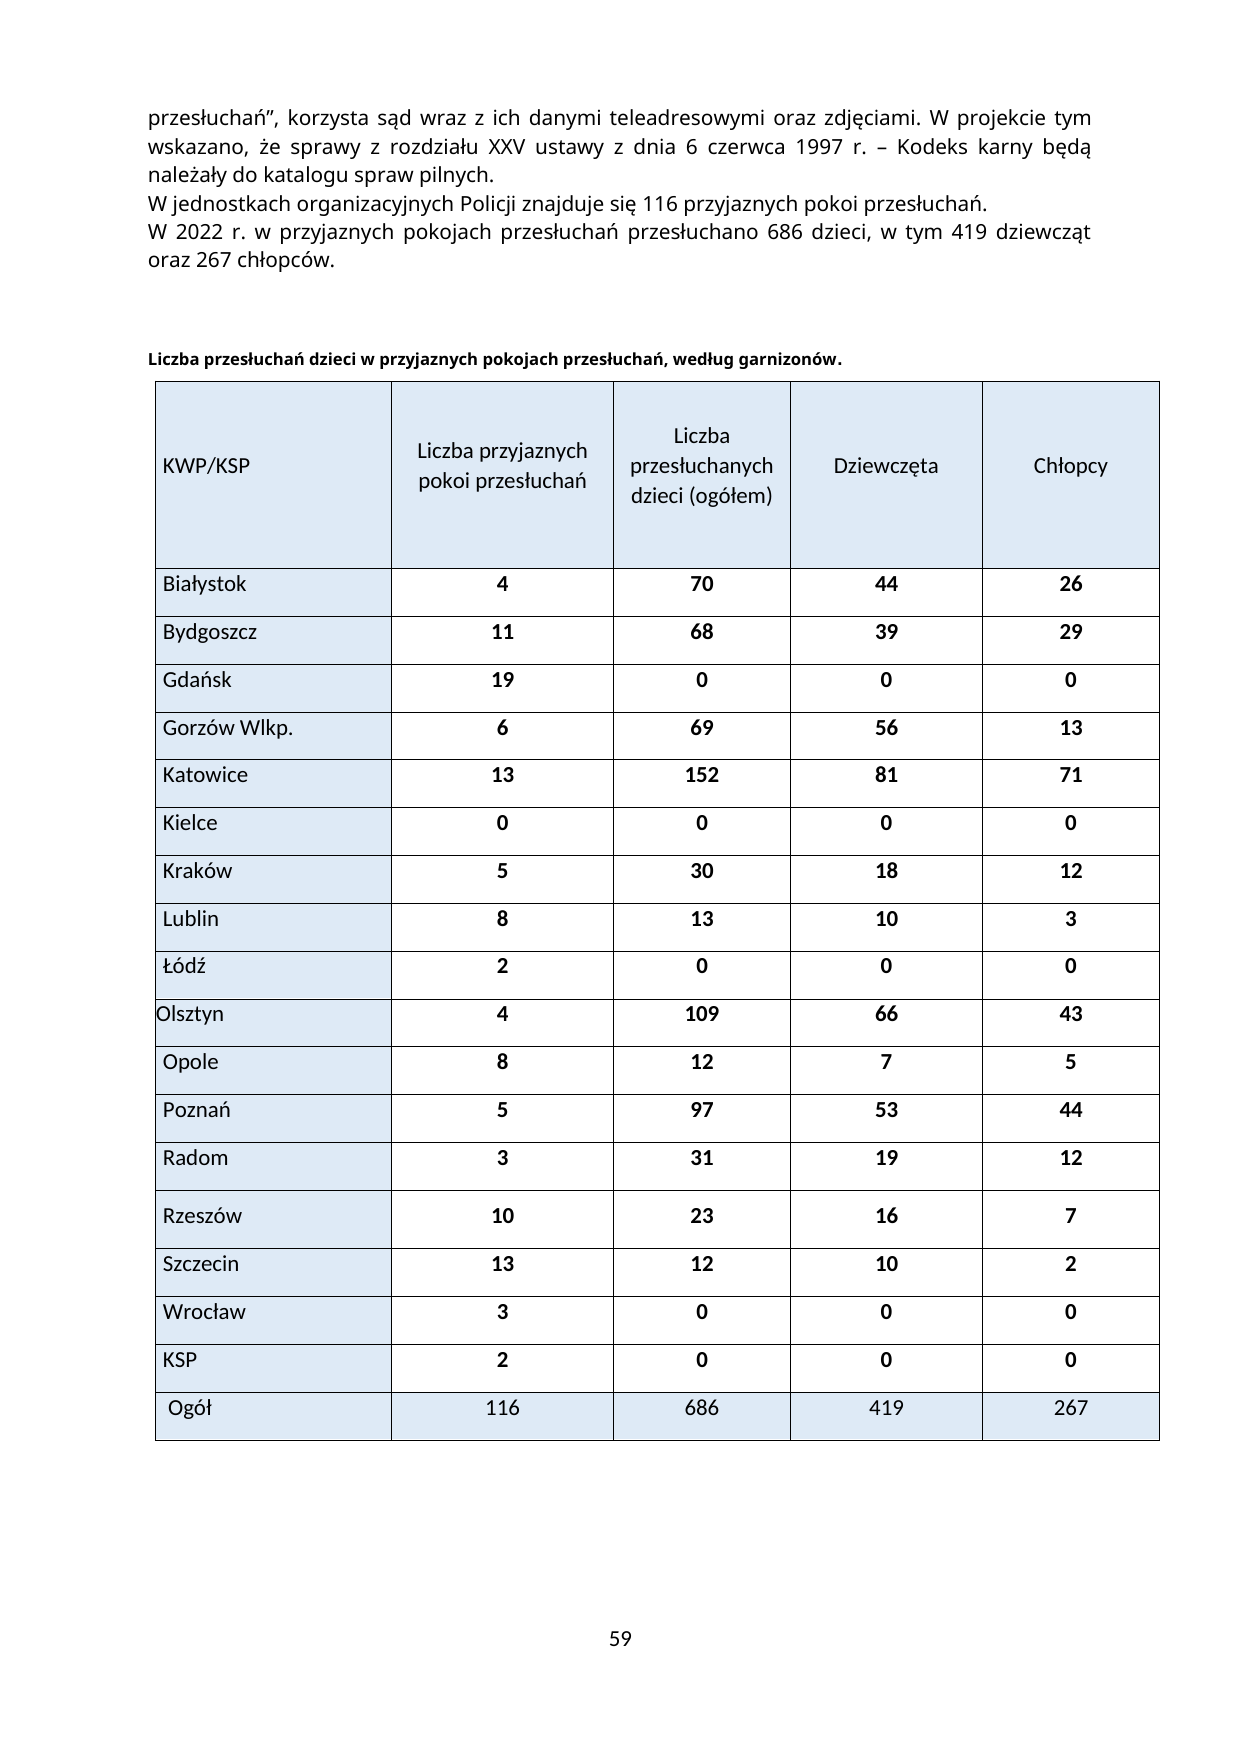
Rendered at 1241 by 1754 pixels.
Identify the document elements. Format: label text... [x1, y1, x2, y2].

table_cell 13 [983, 713, 1159, 759]
table_cell 0 [983, 665, 1159, 712]
table_cell 0 [791, 665, 982, 712]
table_cell Rzeszów [156, 1191, 391, 1248]
table_cell 116 [392, 1393, 613, 1439]
table_cell 66 [791, 1000, 982, 1046]
table_cell 8 [392, 904, 613, 951]
table_cell 3 [392, 1297, 613, 1344]
table_cell 12 [614, 1249, 790, 1296]
table_cell 152 [614, 760, 790, 807]
table_cell 0 [983, 952, 1159, 998]
table_cell 69 [614, 713, 790, 759]
table_cell 267 [983, 1393, 1159, 1439]
table_cell 8 [392, 1047, 613, 1094]
table_cell 19 [392, 665, 613, 712]
table_cell 13 [392, 760, 613, 807]
table_cell 5 [983, 1047, 1159, 1094]
table_cell 5 [392, 856, 613, 903]
table_cell Poznań [156, 1095, 391, 1142]
table_cell 13 [392, 1249, 613, 1296]
table_cell 70 [614, 569, 790, 616]
table_cell Białystok [156, 569, 391, 616]
table_cell 0 [392, 808, 613, 855]
table_cell 2 [392, 1345, 613, 1392]
table_cell 0 [614, 665, 790, 712]
table_cell 68 [614, 617, 790, 664]
table_header Liczba przesłuchanych dzieci (ogółem) [614, 382, 790, 568]
table_cell 12 [614, 1047, 790, 1094]
text W 2022 r. w przyjaznych pokojach przesłuchań przesłuchano 686 dzieci, w tym 419 dziewcząt oraz 267 chłopców. [148, 217, 1093, 274]
table_cell 11 [392, 617, 613, 664]
table_cell 44 [983, 1095, 1159, 1142]
table_cell 0 [983, 1297, 1159, 1344]
table_cell 2 [983, 1249, 1159, 1296]
table_cell Olsztyn [156, 1000, 391, 1046]
table_cell 0 [983, 1345, 1159, 1392]
table_cell 56 [791, 713, 982, 759]
table_cell 0 [791, 808, 982, 855]
table_cell 43 [983, 1000, 1159, 1046]
table_header Liczba przyjaznych pokoi przesłuchań [392, 382, 613, 568]
table_cell Gorzów Wlkp. [156, 713, 391, 759]
table_cell 16 [791, 1191, 982, 1248]
table_cell 53 [791, 1095, 982, 1142]
table_cell 30 [614, 856, 790, 903]
table_cell 71 [983, 760, 1159, 807]
text W jednostkach organizacyjnych Policji znajduje się 116 przyjaznych pokoi przesłuchań. [148, 189, 1093, 217]
table_cell 7 [983, 1191, 1159, 1248]
table_cell 4 [392, 569, 613, 616]
table_cell 31 [614, 1143, 790, 1190]
table_cell Lublin [156, 904, 391, 951]
table_cell 5 [392, 1095, 613, 1142]
table_cell 419 [791, 1393, 982, 1439]
text Liczba przesłuchań dzieci w przyjaznych pokojach przesłuchań, według garnizonów. [148, 347, 1093, 370]
table_cell 10 [791, 1249, 982, 1296]
table_cell Łódź [156, 952, 391, 998]
table_cell Wrocław [156, 1297, 391, 1344]
table_cell Radom [156, 1143, 391, 1190]
table_cell 0 [614, 1345, 790, 1392]
table_cell 0 [791, 1345, 982, 1392]
table_cell Kielce [156, 808, 391, 855]
table_cell 3 [983, 904, 1159, 951]
table_cell 686 [614, 1393, 790, 1439]
table_header Dziewczęta [791, 382, 982, 568]
table_cell Opole [156, 1047, 391, 1094]
table_cell Gdańsk [156, 665, 391, 712]
table_cell 29 [983, 617, 1159, 664]
table_cell 10 [791, 904, 982, 951]
table_cell 13 [614, 904, 790, 951]
table_cell Katowice [156, 760, 391, 807]
table_cell 6 [392, 713, 613, 759]
table_cell 2 [392, 952, 613, 998]
table_cell 0 [614, 808, 790, 855]
table_cell 7 [791, 1047, 982, 1094]
table_cell 0 [791, 1297, 982, 1344]
table_cell Ogół [156, 1393, 391, 1439]
table_cell 12 [983, 856, 1159, 903]
table_cell Szczecin [156, 1249, 391, 1296]
table_cell 19 [791, 1143, 982, 1190]
table_header Chłopcy [983, 382, 1159, 568]
table_cell KSP [156, 1345, 391, 1392]
table_cell 23 [614, 1191, 790, 1248]
table_cell 97 [614, 1095, 790, 1142]
table_cell 109 [614, 1000, 790, 1046]
table_cell 18 [791, 856, 982, 903]
table_cell 12 [983, 1143, 1159, 1190]
table_cell 0 [614, 952, 790, 998]
table_cell 10 [392, 1191, 613, 1248]
table_cell 0 [983, 808, 1159, 855]
table_cell 26 [983, 569, 1159, 616]
table_cell 4 [392, 1000, 613, 1046]
table_cell 44 [791, 569, 982, 616]
table_header KWP/KSP [156, 382, 391, 568]
table_cell 39 [791, 617, 982, 664]
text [148, 103, 1093, 189]
table_cell 3 [392, 1143, 613, 1190]
table_cell 81 [791, 760, 982, 807]
table_cell 0 [791, 952, 982, 998]
table_cell 0 [614, 1297, 790, 1344]
table_cell Bydgoszcz [156, 617, 391, 664]
table_cell Kraków [156, 856, 391, 903]
